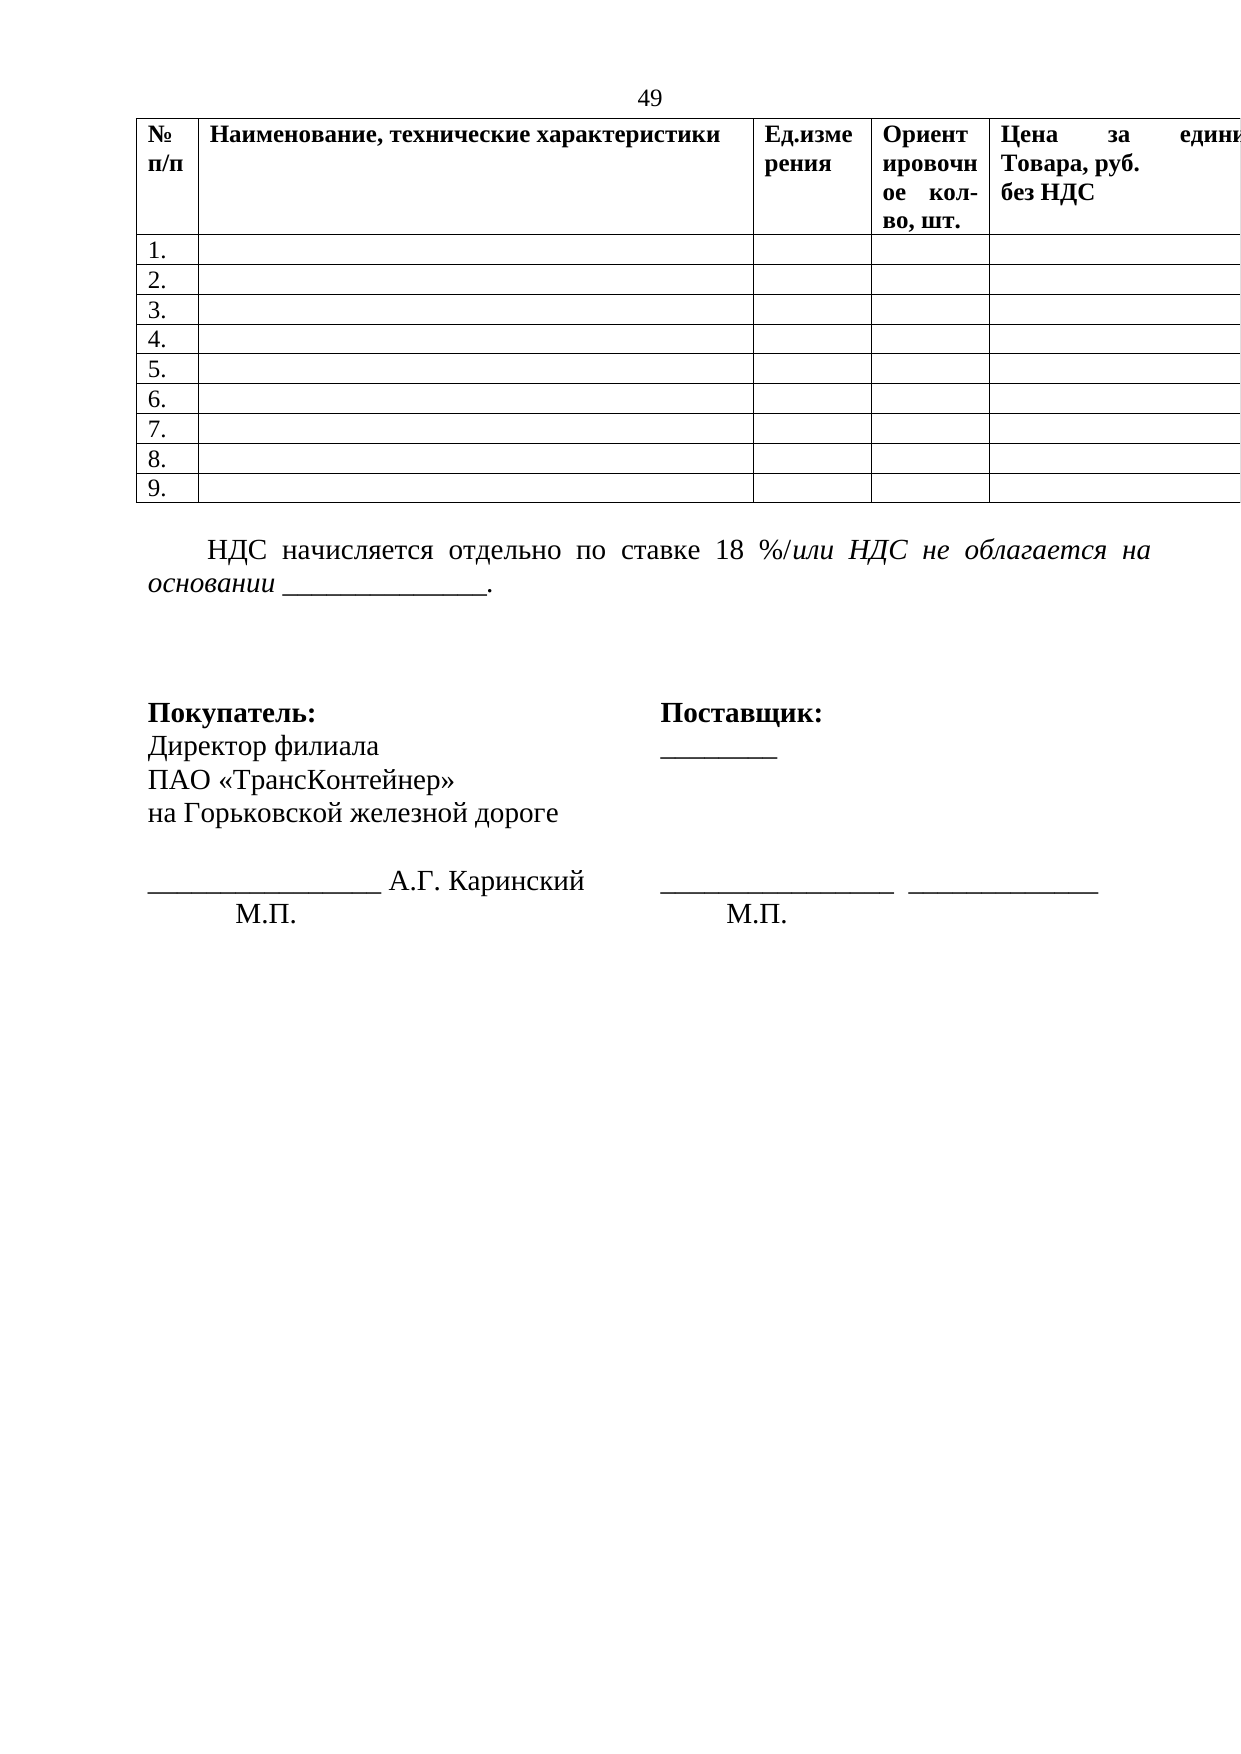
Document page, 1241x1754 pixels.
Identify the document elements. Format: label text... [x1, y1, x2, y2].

table_cell [872, 414, 989, 443]
table_cell [990, 444, 1240, 472]
table_cell [754, 235, 871, 264]
table_cell [872, 354, 989, 383]
table_cell [754, 444, 871, 472]
table_cell [199, 265, 753, 294]
table_cell [990, 325, 1240, 353]
table_header Ориентировочное кол-во, шт. [872, 119, 989, 234]
text НДС начисляется отдельно по ставке 18 %/или НДС не облагается на основании ______________. [148, 532, 1152, 599]
table_cell 3. [137, 295, 198, 323]
table_cell 9. [137, 474, 198, 502]
table_cell 7. [137, 414, 198, 443]
table_cell [872, 325, 989, 353]
table_cell [199, 444, 753, 472]
table_cell [872, 444, 989, 472]
table_cell 6. [137, 384, 198, 413]
table_cell [990, 295, 1240, 323]
table_cell [754, 414, 871, 443]
table_cell [754, 354, 871, 383]
table_cell [872, 235, 989, 264]
table_cell [199, 384, 753, 413]
table_cell 1. [137, 235, 198, 264]
table_cell [872, 384, 989, 413]
table_cell [754, 265, 871, 294]
table_cell [199, 354, 753, 383]
table_cell [872, 295, 989, 323]
table_cell [990, 414, 1240, 443]
table_header № п/п [137, 119, 198, 234]
table_cell [872, 265, 989, 294]
table_cell [754, 384, 871, 413]
table_cell [754, 474, 871, 502]
table_cell [990, 235, 1240, 264]
table_header Поставщик: ________ ________________ _____________ М.П. [649, 695, 1163, 930]
table_cell [754, 325, 871, 353]
table_cell 4. [137, 325, 198, 353]
table_cell [872, 474, 989, 502]
table_header Покупатель: Директор филиала ПАО «ТрансКонтейнер» на Горьковской железной дороге ________________ А.Г. Каринский М.П. [136, 695, 649, 930]
table_cell 2. [137, 265, 198, 294]
table_cell [754, 295, 871, 323]
table_cell [199, 414, 753, 443]
table_header Наименование, технические характеристики [199, 119, 753, 234]
table_header Цена за единицу Товара, руб. без НДС [990, 119, 1240, 234]
table_cell 8. [137, 444, 198, 472]
table_cell [990, 265, 1240, 294]
table_cell [990, 354, 1240, 383]
table_header Ед.измерения [754, 119, 871, 234]
table_cell [990, 384, 1240, 413]
table_cell [199, 474, 753, 502]
table_cell [199, 325, 753, 353]
table_cell [199, 295, 753, 323]
table_cell 5. [137, 354, 198, 383]
table_cell [199, 235, 753, 264]
table_cell [990, 474, 1240, 502]
